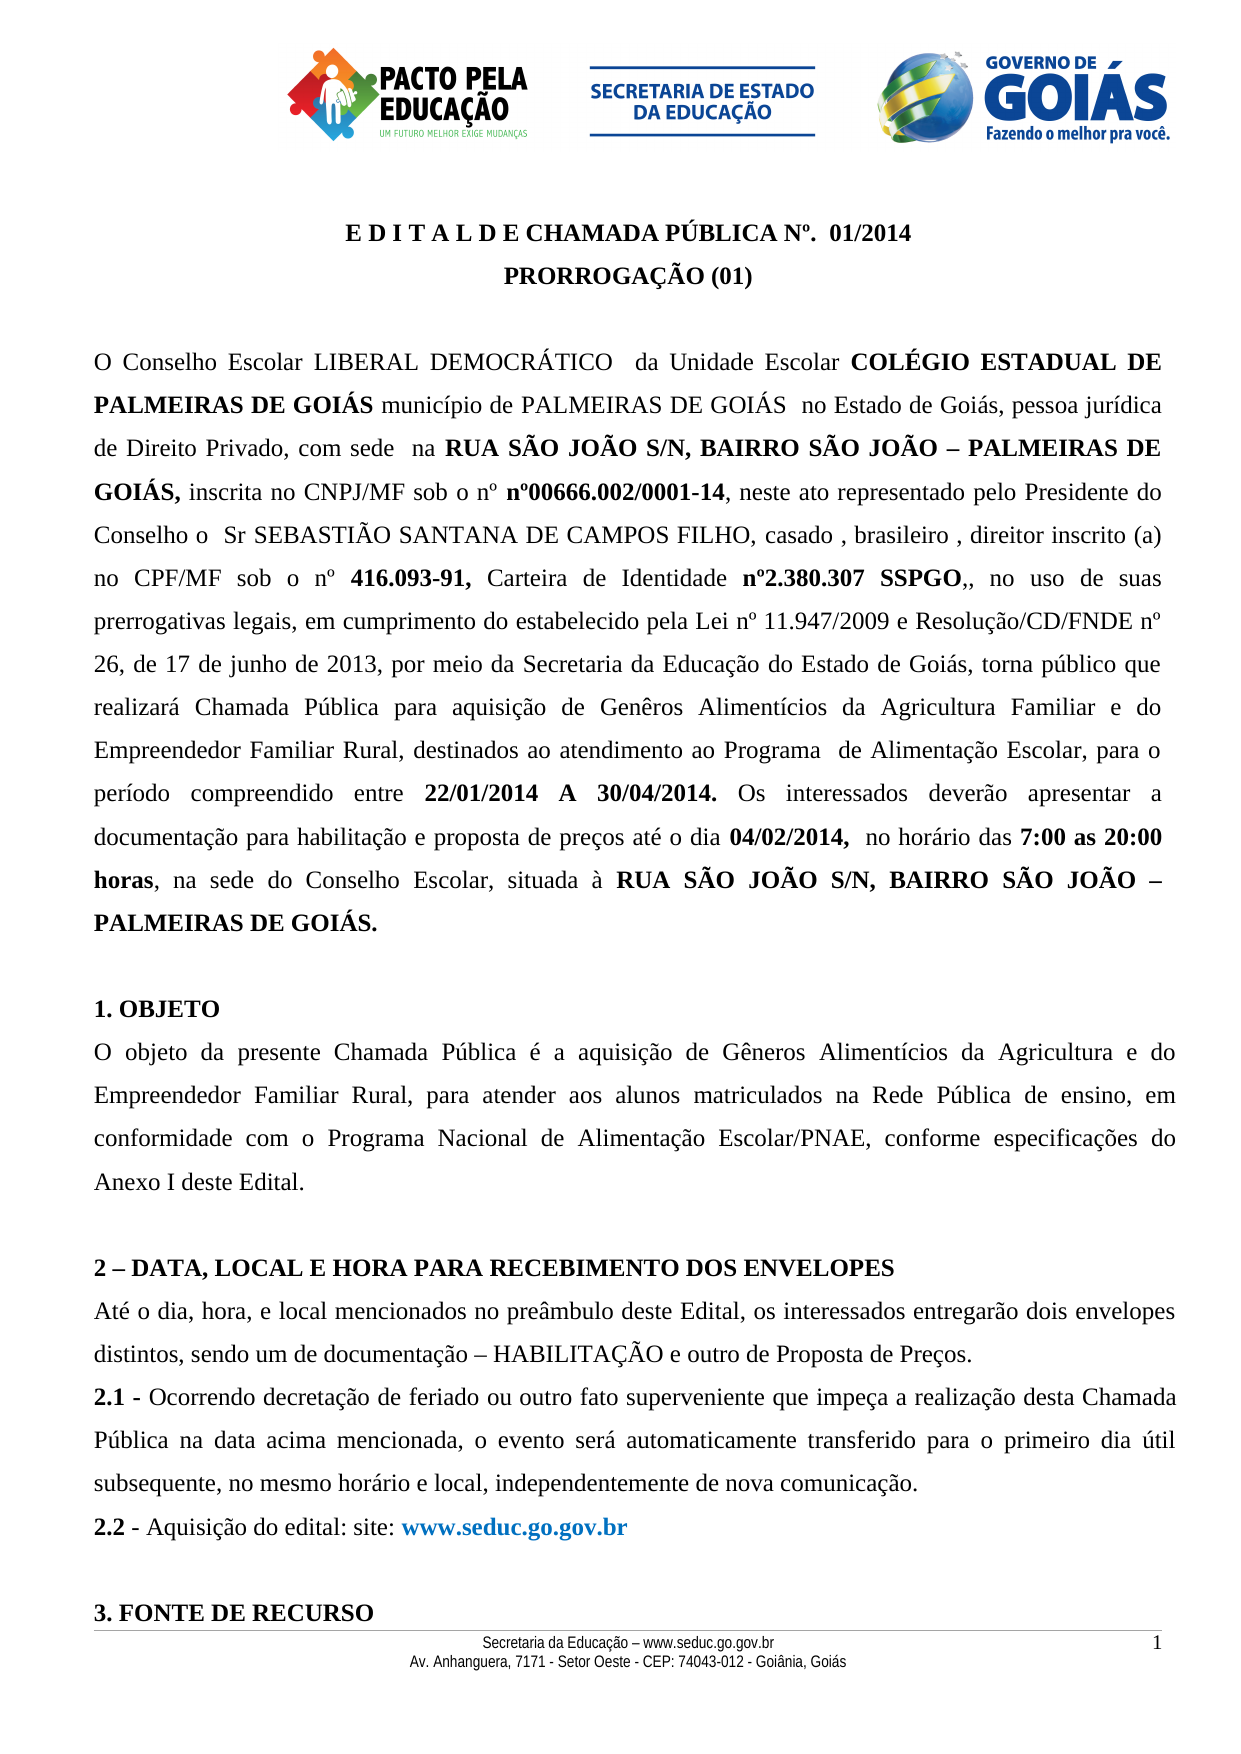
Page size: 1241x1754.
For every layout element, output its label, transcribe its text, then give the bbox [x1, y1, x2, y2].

text 2 – DATA, LOCAL E HORA PARA RECEBIMENTO DOS ENVELOPES [94, 1253, 1177, 1282]
text Até o dia, hora, e local mencionados no preâmbulo deste Edital, os interessados entregarão dois envelopes distintos, sendo um de documentação – HABILITAÇÃO e outro de Proposta de Preços. [94, 1296, 1177, 1368]
text PRORROGAÇÃO (01) [94, 261, 1162, 290]
text 2.2 - Aquisição do edital: site: www.seduc.go.gov.br [94, 1512, 1177, 1540]
text 3. FONTE DE RECURSO [94, 1598, 1177, 1627]
picture [278, 43, 1177, 152]
text O Conselho Escolar LIBERAL DEMOCRÁTICO da Unidade Escolar COLÉGIO ESTADUAL DE PALMEIRAS DE GOIÁS município de PALMEIRAS DE GOIÁS no Estado de Goiás, pessoa jurídica de Direito Privado, com sede na RUA SÃO JOÃO S/N, BAIRRO SÃO JOÃO – PALMEIRAS DE GOIÁS, inscrita no CNPJ/MF sob o nº nº00666.002/0001-14, neste ato representado pelo Presidente do Conselho o Sr SEBASTIÃO SANTANA DE CAMPOS FILHO, casado , brasileiro , direitor inscrito (a) no CPF/MF sob o nº 416.093-91, Carteira de Identidade nº2.380.307 SSPGO,, no uso de suas prerrogativas legais, em cumprimento do estabelecido pela Lei nº 11.947/2009 e Resolução/CD/FNDE nº 26, de 17 de junho de 2013, por meio da Secretaria da Educação do Estado de Goiás, torna público que realizará Chamada Pública para aquisição de Genêros Alimentícios da Agricultura Familiar e do Empreendedor Familiar Rural, destinados ao atendimento ao Programa de Alimentação Escolar, para o período compreendido entre 22/01/2014 A 30/04/2014. Os interessados deverão apresentar a documentação para habilitação e proposta de preços até o dia 04/02/2014, no horário das 7:00 as 20:00 horas, na sede do Conselho Escolar, situada à RUA SÃO JOÃO S/N, BAIRRO SÃO JOÃO – PALMEIRAS DE GOIÁS. [94, 347, 1162, 937]
text 1. OBJETO [94, 994, 1177, 1023]
text E D I T A L D E CHAMADA PÚBLICA Nº. 01/2014 [94, 218, 1162, 247]
text O objeto da presente Chamada Pública é a aquisição de Gêneros Alimentícios da Agricultura e do Empreendedor Familiar Rural, para atender aos alunos matriculados na Rede Pública de ensino, em conformidade com o Programa Nacional de Alimentação Escolar/PNAE, conforme especificações do Anexo I deste Edital. [94, 1037, 1177, 1195]
text 2.1 - Ocorrendo decretação de feriado ou outro fato superveniente que impeça a realização desta Chamada Pública na data acima mencionada, o evento será automaticamente transferido para o primeiro dia útil subsequente, no mesmo horário e local, independentemente de nova comunicação. [94, 1382, 1177, 1497]
